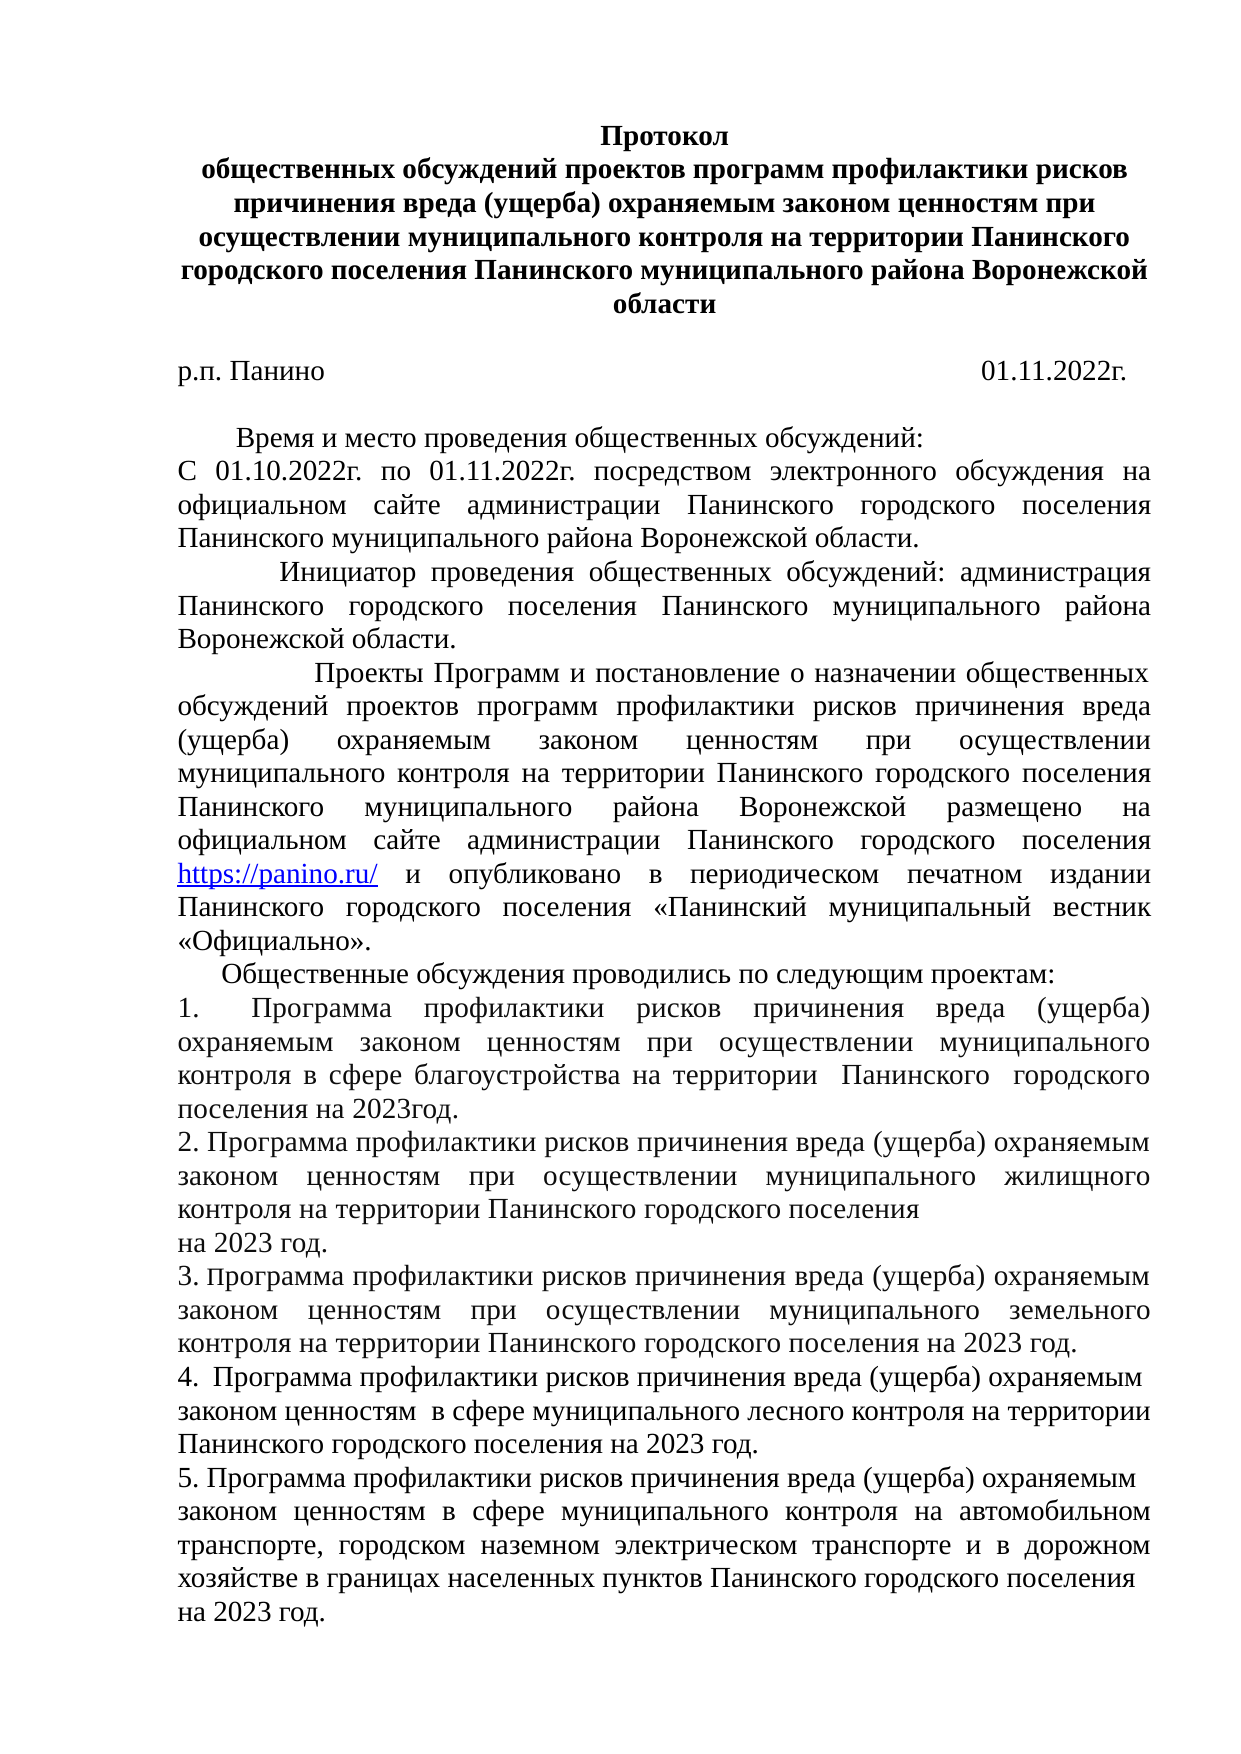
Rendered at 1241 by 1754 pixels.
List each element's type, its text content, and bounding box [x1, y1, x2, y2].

text на 2023 год. [177, 1225, 1152, 1258]
text законом ценностям в сфере муниципального контроля на автомобильном транспорте, городском наземном электрическом транспорте и в дорожном хозяйстве в границах населенных пунктов Панинского городского поселения [177, 1493, 1152, 1594]
text на 2023 год. [177, 1594, 1152, 1627]
text Время и место проведения общественных обсуждений: [177, 420, 1152, 453]
list Программа профилактики рисков причинения вреда (ущерба) охраняемым законом ценностям при осуществлении муниципального контроля в сфере благоустройства на территории Панинского городского поселения на 2023год. [177, 990, 1152, 1124]
text 2. Программа профилактики рисков причинения вреда (ущерба) охраняемым законом ценностям при осуществлении муниципального жилищного контроля на территории Панинского городского поселения [177, 1124, 1152, 1225]
text Инициатор проведения общественных обсуждений: администрация Панинского городского поселения Панинского муниципального района Воронежской области. [177, 554, 1152, 655]
text общественных обсуждений проектов программ профилактики рисков причинения вреда (ущерба) охраняемым законом ценностям при осуществлении муниципального контроля на территории Панинского городского поселения Панинского муниципального района Воронежской области [177, 152, 1152, 319]
text Проекты Программ и постановление о назначении общественных обсуждений проектов программ профилактики рисков причинения вреда (ущерба) охраняемым законом ценностям при осуществлении муниципального контроля на территории Панинского городского поселения Панинского муниципального района Воронежской размещено на официальном сайте администрации Панинского городского поселения https://panino.ru/ и опубликовано в периодическом печатном издании Панинского городского поселения «Панинский муниципальный вестник «Официально». [177, 655, 1152, 957]
text 4. Программа профилактики рисков причинения вреда (ущерба) охраняемым [177, 1359, 1152, 1393]
text Общественные обсуждения проводились по следующим проектам: [177, 957, 1152, 990]
text законом ценностям в сфере муниципального лесного контроля на территории Панинского городского поселения на 2023 год. [177, 1393, 1152, 1460]
text С 01.10.2022г. по 01.11.2022г. посредством электронного обсуждения на официальном сайте администрации Панинского городского поселения Панинского муниципального района Воронежской области. [177, 453, 1152, 554]
text р.п. Панино 01.11.2022г. [177, 353, 1152, 386]
text 5. Программа профилактики рисков причинения вреда (ущерба) охраняемым [177, 1460, 1152, 1493]
text Протокол [177, 118, 1152, 152]
text 3. Программа профилактики рисков причинения вреда (ущерба) охраняемым законом ценностям при осуществлении муниципального земельного контроля на территории Панинского городского поселения на 2023 год. [177, 1258, 1152, 1359]
